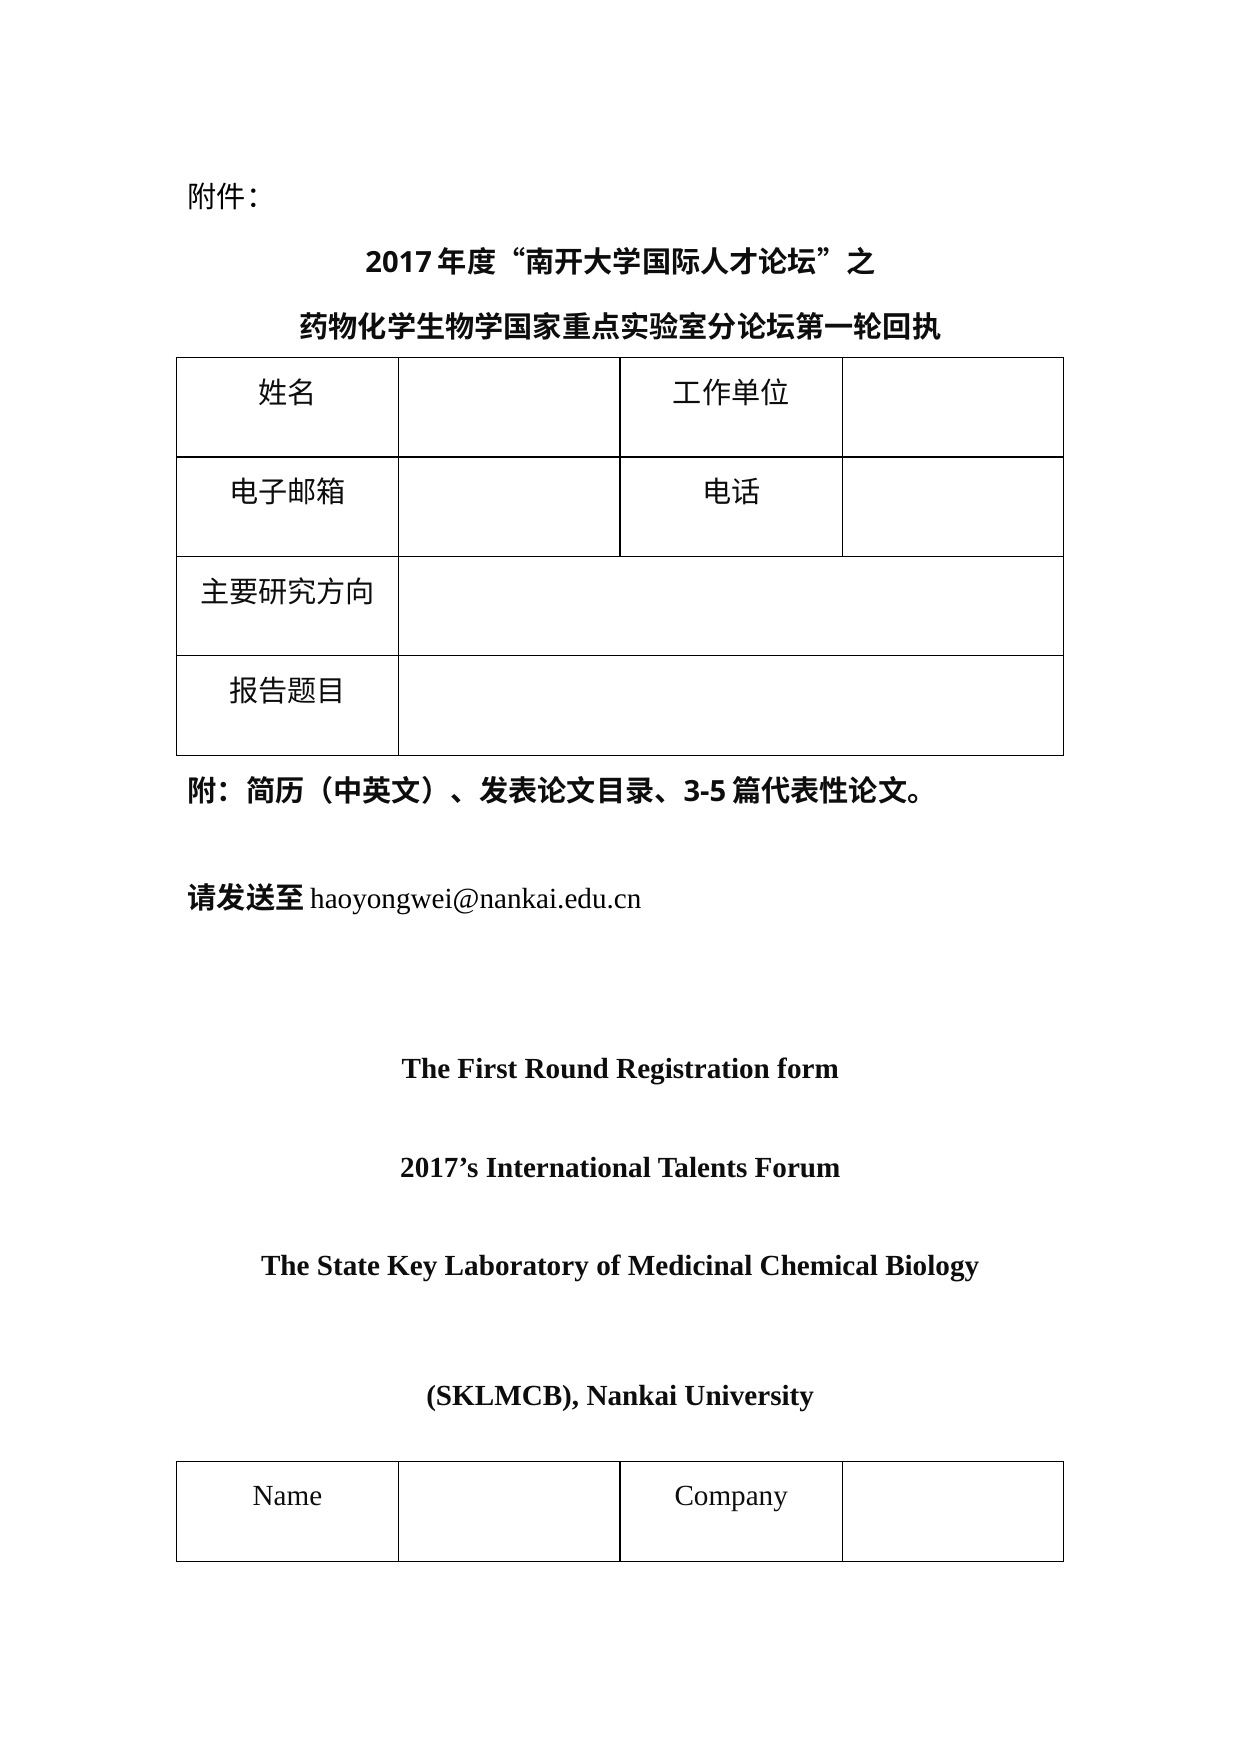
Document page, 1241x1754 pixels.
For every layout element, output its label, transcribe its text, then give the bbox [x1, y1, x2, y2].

text 附件： [187, 162, 1053, 227]
text The First Round Registration form [187, 1036, 1053, 1101]
table_header 工作单位 [621, 358, 842, 456]
table_header Name [177, 1462, 398, 1561]
table_cell [399, 458, 619, 556]
table_header [399, 358, 619, 456]
table_cell 电话 [621, 458, 842, 556]
table_cell [399, 557, 1063, 655]
table_header [399, 1462, 619, 1561]
table_cell 电子邮箱 [177, 458, 398, 556]
table_header [843, 1462, 1063, 1561]
text 附：简历（中英文）、发表论文目录、3-5篇代表性论文。 [187, 756, 1053, 821]
text The State Key Laboratory of Medicinal Chemical Biology (SKLMCB), Nankai University [187, 1233, 1053, 1428]
table_header Company [621, 1462, 842, 1561]
table_header [843, 358, 1063, 456]
table_cell [399, 656, 1063, 755]
table_header 姓名 [177, 358, 398, 456]
text 2017’s International Talents Forum [187, 1134, 1053, 1199]
table_cell 主要研究方向 [177, 557, 398, 655]
text 药物化学生物学国家重点实验室分论坛第一轮回执 [187, 292, 1053, 357]
text 请发送至haoyongwei@nankai.edu.cn [187, 863, 1053, 928]
text 2017年度“南开大学国际人才论坛”之 [187, 227, 1053, 292]
table_cell [843, 458, 1063, 556]
table_cell 报告题目 [177, 656, 398, 755]
